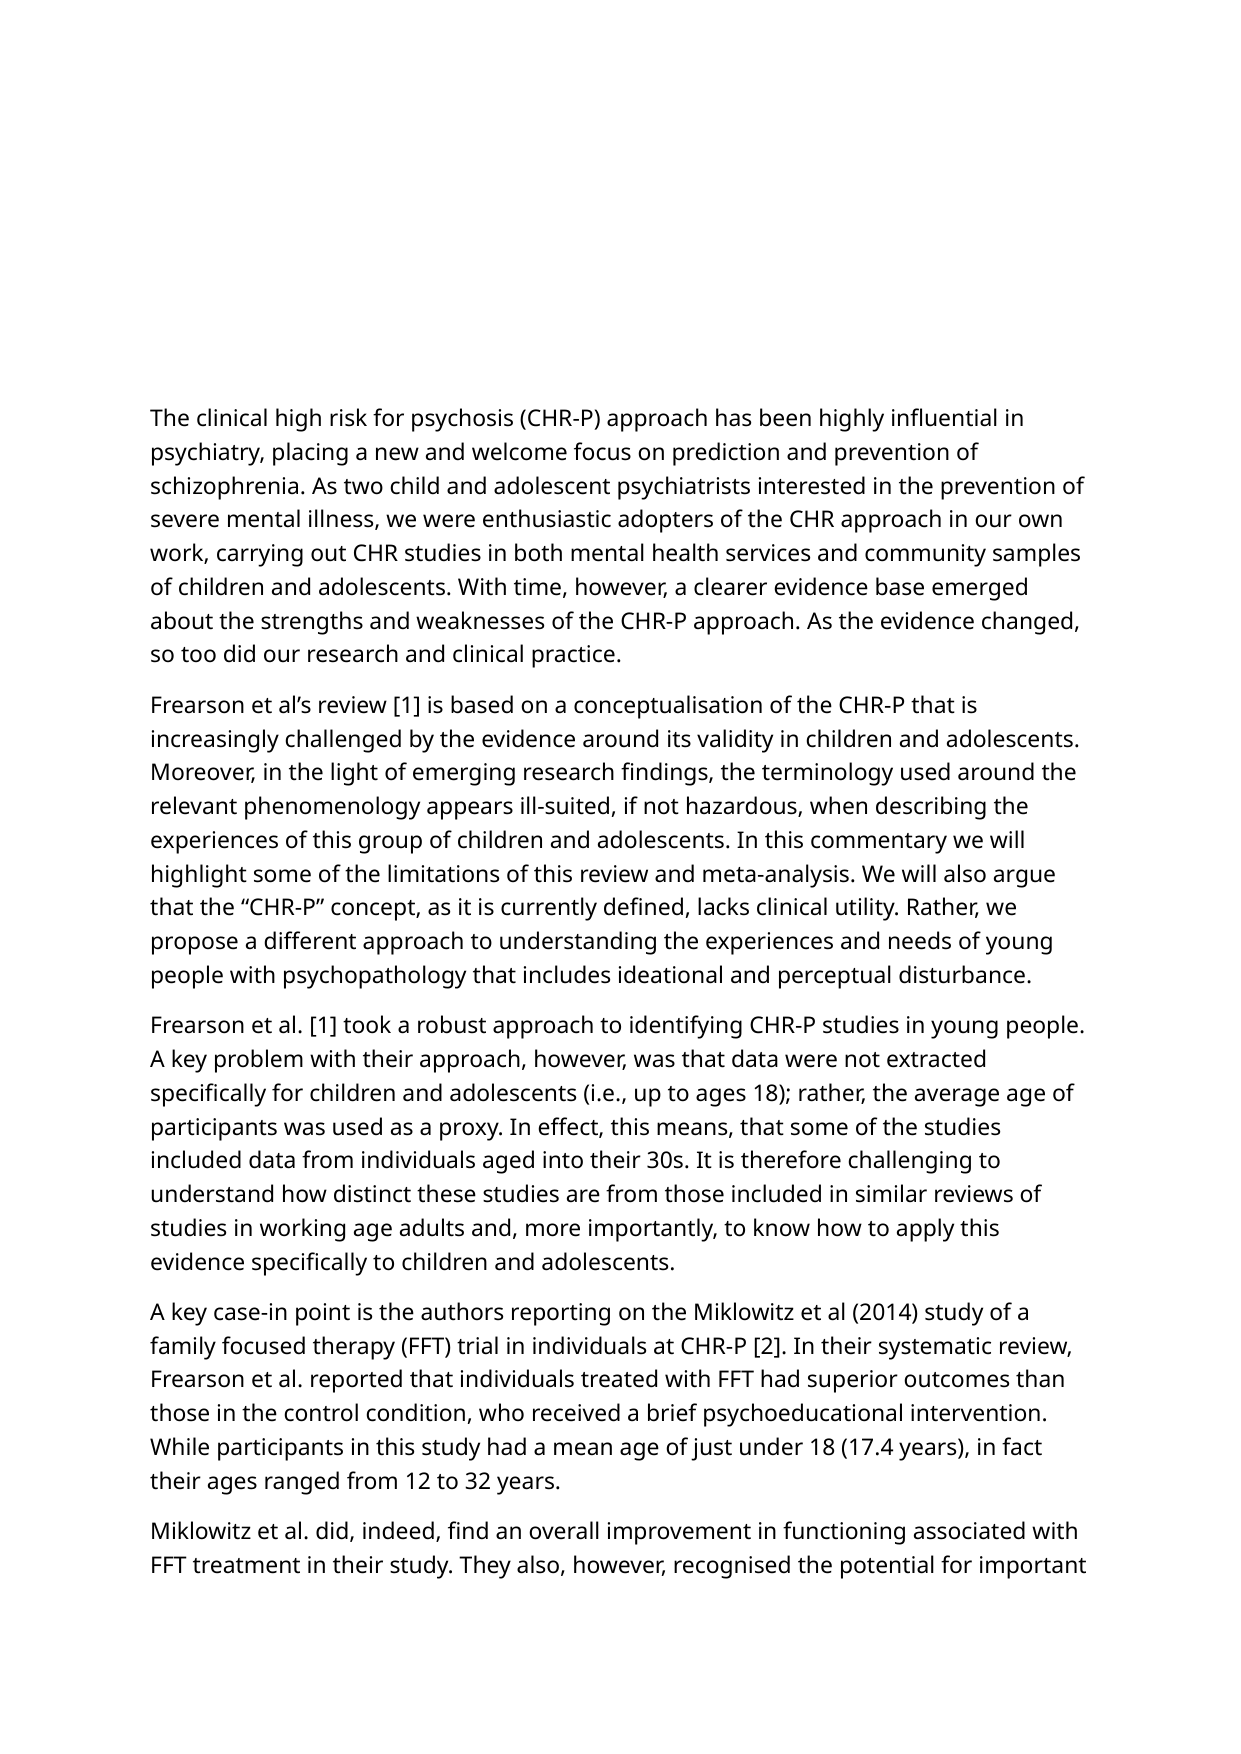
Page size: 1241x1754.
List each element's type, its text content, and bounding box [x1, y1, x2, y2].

text Frearson et al. [1] took a robust approach to identifying CHR-P studies in young people. A key problem with their approach, however, was that data were not extracted specifically for children and adolescents (i.e., up to ages 18); rather, the average age of participants was used as a proxy. In effect, this means, that some of the studies included data from individuals aged into their 30s. It is therefore challenging to understand how distinct these studies are from those included in similar reviews of studies in working age adults and, more importantly, to know how to apply this evidence specifically to children and adolescents. [150, 1009, 1090, 1277]
text A key case-in point is the authors reporting on the Miklowitz et al (2014) study of a family focused therapy (FFT) trial in individuals at CHR-P [2]. In their systematic review, Frearson et al. reported that individuals treated with FFT had superior outcomes than those in the control condition, who received a brief psychoeducational intervention. While participants in this study had a mean age of just under 18 (17.4 years), in fact their ages ranged from 12 to 32 years. [150, 1296, 1090, 1496]
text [150, 1515, 1090, 1580]
text Frearson et al’s review [1] is based on a conceptualisation of the CHR-P that is increasingly challenged by the evidence around its validity in children and adolescents. Moreover, in the light of emerging research findings, the terminology used around the relevant phenomenology appears ill-suited, if not hazardous, when describing the experiences of this group of children and adolescents. In this commentary we will highlight some of the limitations of this review and meta-analysis. We will also argue that the “CHR-P” concept, as it is currently defined, lacks clinical utility. Rather, we propose a different approach to understanding the experiences and needs of young people with psychopathology that includes ideational and perceptual disturbance. [150, 689, 1090, 990]
text The clinical high risk for psychosis (CHR-P) approach has been highly influential in psychiatry, placing a new and welcome focus on prediction and prevention of schizophrenia. As two child and adolescent psychiatrists interested in the prevention of severe mental illness, we were enthusiastic adopters of the CHR approach in our own work, carrying out CHR studies in both mental health services and community samples of children and adolescents. With time, however, a clearer evidence base emerged about the strengths and weaknesses of the CHR-P approach. As the evidence changed, so too did our research and clinical practice. [150, 402, 1090, 669]
